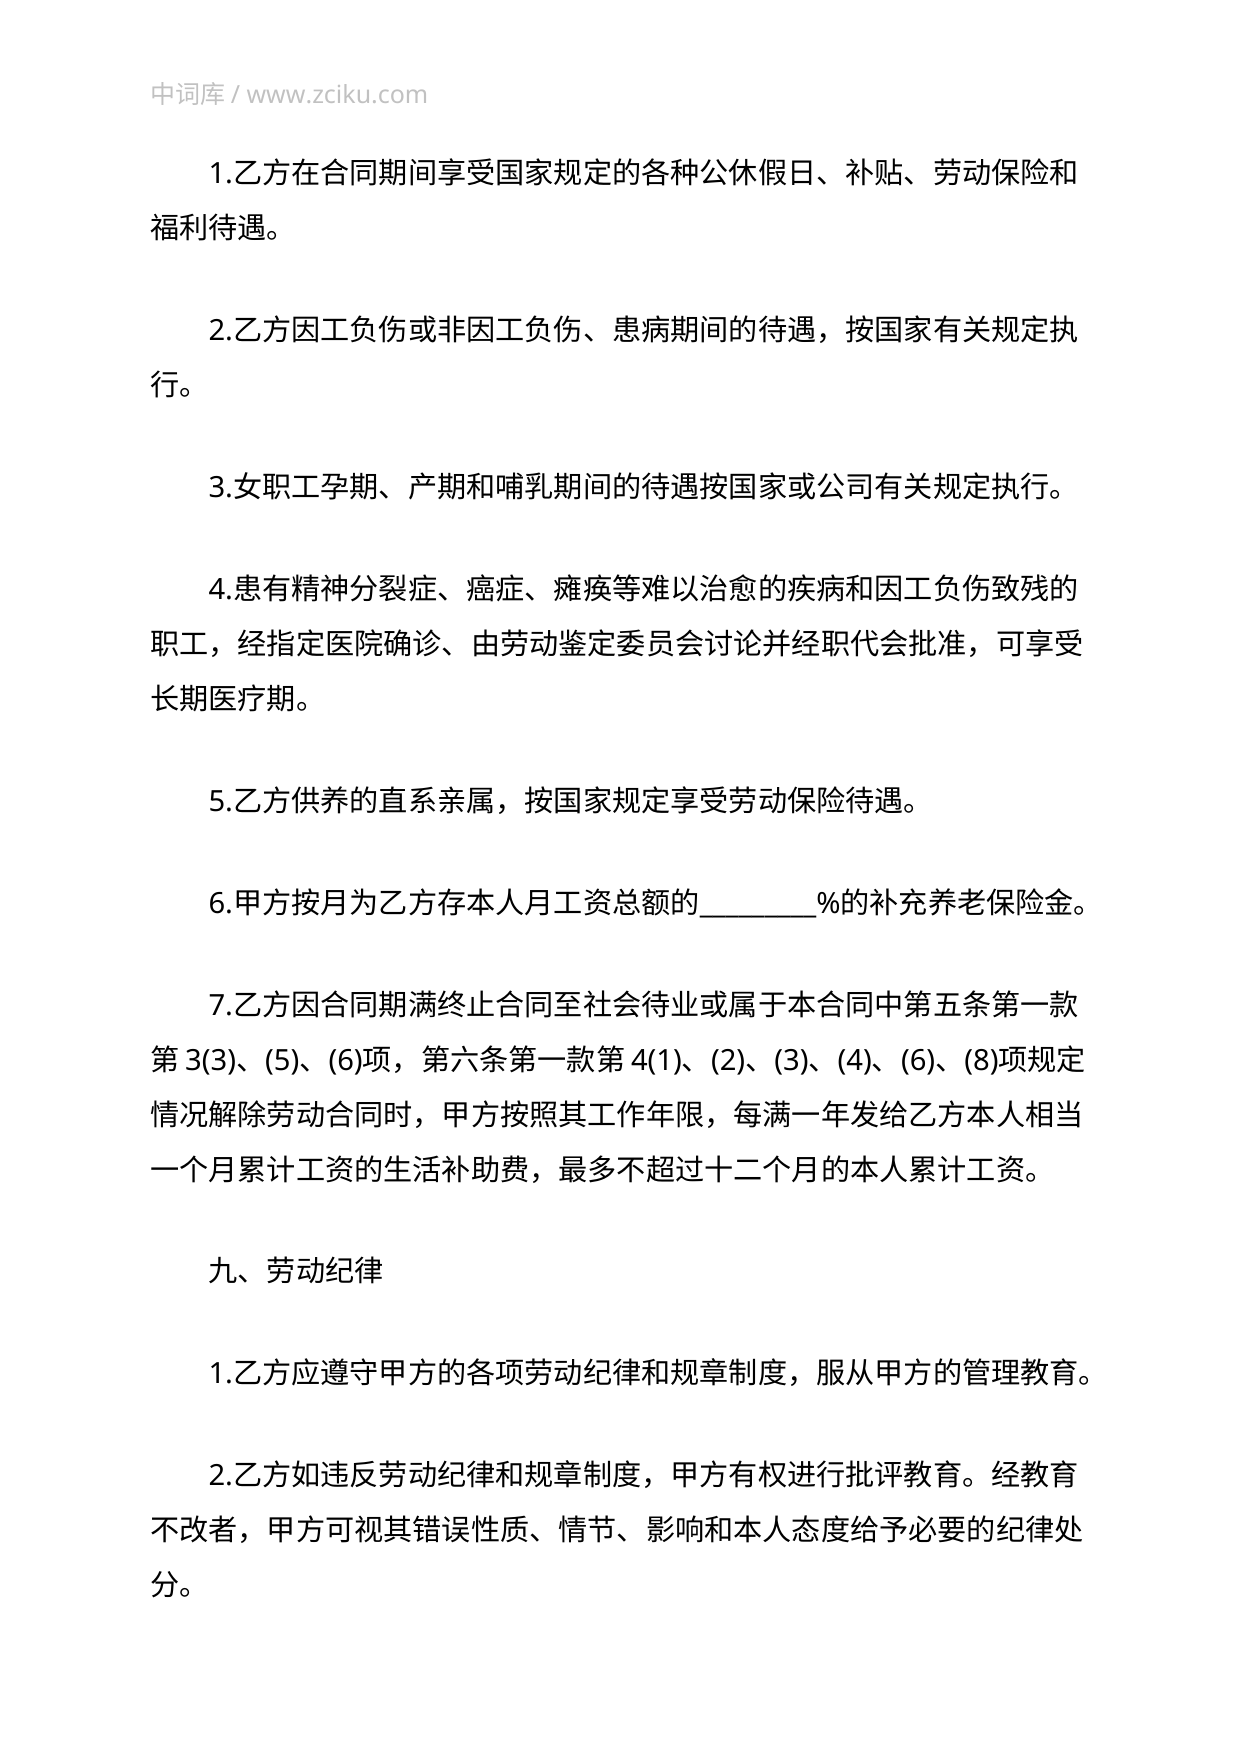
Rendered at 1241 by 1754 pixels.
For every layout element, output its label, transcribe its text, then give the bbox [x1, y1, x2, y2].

text 3.女职工孕期、产期和哺乳期间的待遇按国家或公司有关规定执行。 [150, 463, 1090, 506]
text 2.乙方如违反劳动纪律和规章制度，甲方有权进行批评教育。经教育不改者，甲方可视其错误性质、情节、影响和本人态度给予必要的纪律处分。 [150, 1452, 1090, 1604]
text 4.患有精神分裂症、癌症、瘫痪等难以治愈的疾病和因工负伤致残的职工，经指定医院确诊、由劳动鉴定委员会讨论并经职代会批准，可享受长期医疗期。 [150, 566, 1090, 718]
text 1.乙方应遵守甲方的各项劳动纪律和规章制度，服从甲方的管理教育。 [150, 1349, 1090, 1392]
text 九、劳动纪律 [150, 1248, 1090, 1290]
text 1.乙方在合同期间享受国家规定的各种公休假日、补贴、劳动保险和福利待遇。 [150, 150, 1090, 247]
text 7.乙方因合同期满终止合同至社会待业或属于本合同中第五条第一款第3(3)、(5)、(6)项，第六条第一款第4(1)、(2)、(3)、(4)、(6)、(8)项规定情况解除劳动合同时，甲方按照其工作年限，每满一年发给乙方本人相当一个月累计工资的生活补助费，最多不超过十二个月的本人累计工资。 [150, 981, 1090, 1188]
text 6.甲方按月为乙方存本人月工资总额的_________%的补充养老保险金。 [150, 879, 1090, 922]
text 5.乙方供养的直系亲属，按国家规定享受劳动保险待遇。 [150, 777, 1090, 819]
text 2.乙方因工负伤或非因工负伤、患病期间的待遇，按国家有关规定执行。 [150, 307, 1090, 404]
